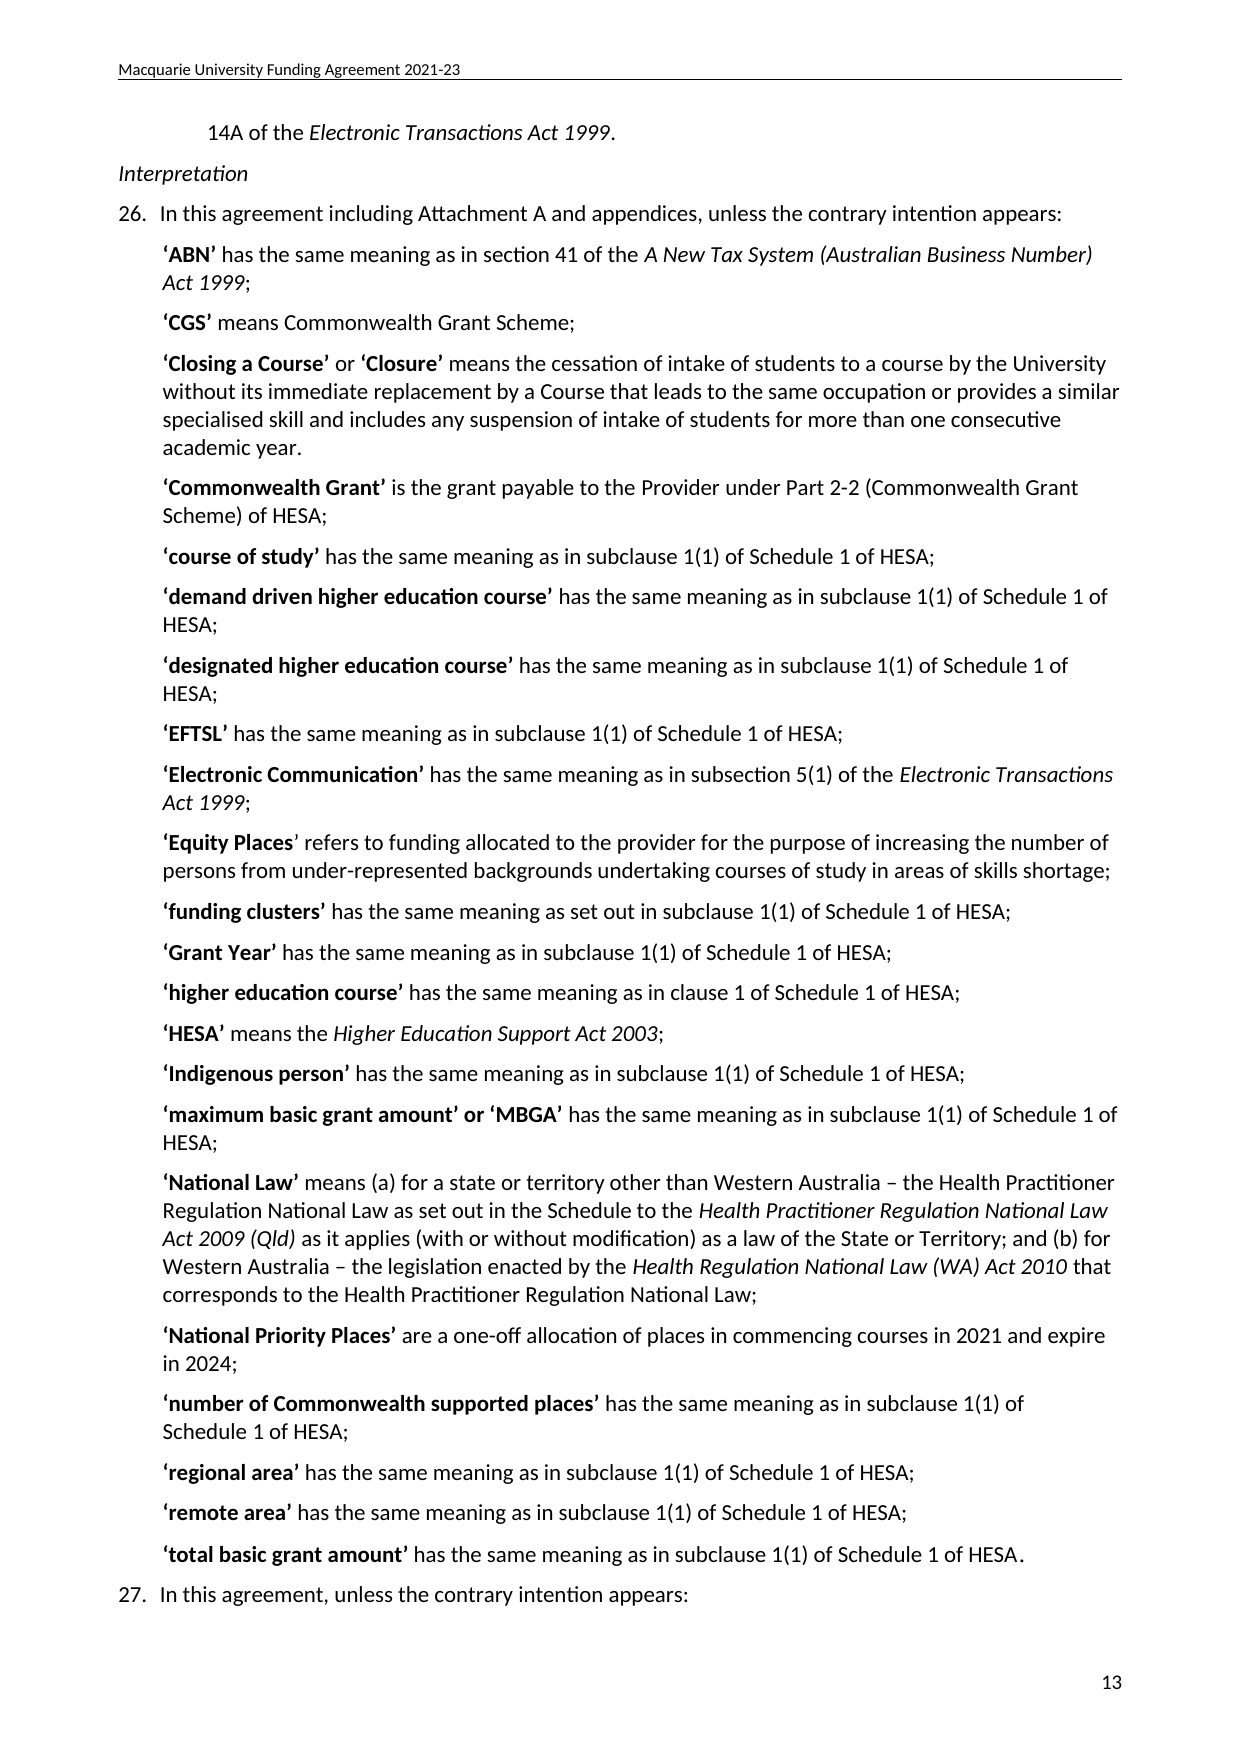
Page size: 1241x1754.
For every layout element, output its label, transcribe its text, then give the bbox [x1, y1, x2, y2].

text ‘HESA’ means the Higher Education Support Act 2003; [162, 1019, 1122, 1047]
list In this agreement, unless the contrary intention appears: [118, 1581, 1122, 1608]
text ‘total basic grant amount’ has the same meaning as in subclause 1(1) of Schedule 1 of HESA. [162, 1539, 1122, 1568]
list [148, 118, 1122, 146]
text ‘CGS’ means Commonwealth Grant Scheme; [162, 308, 1122, 336]
text ‘Electronic Communication’ has the same meaning as in subsection 5(1) of the Electronic Transactions Act 1999; [162, 760, 1122, 816]
text ‘Commonwealth Grant’ is the grant payable to the Provider under Part 2-2 (Commonwealth Grant Scheme) of HESA; [162, 473, 1122, 529]
text ‘ABN’ has the same meaning as in section 41 of the A New Tax System (Australian Business Number) Act 1999; [162, 240, 1122, 296]
text ‘regional area’ has the same meaning as in subclause 1(1) of Schedule 1 of HESA; [162, 1458, 1122, 1486]
text ‘higher education course’ has the same meaning as in clause 1 of Schedule 1 of HESA; [162, 978, 1122, 1006]
text ‘National Priority Places’ are a one-off allocation of places in commencing courses in 2021 and expire in 2024; [162, 1321, 1122, 1377]
text ‘funding clusters’ has the same meaning as set out in subclause 1(1) of Schedule 1 of HESA; [162, 897, 1122, 925]
text Interpretation [118, 159, 1122, 187]
text ‘demand driven higher education course’ has the same meaning as in subclause 1(1) of Schedule 1 of HESA; [162, 582, 1122, 638]
list In this agreement including Attachment A and appendices, unless the contrary intention appears: [118, 199, 1122, 227]
text ‘course of study’ has the same meaning as in subclause 1(1) of Schedule 1 of HESA; [162, 542, 1122, 570]
text ‘maximum basic grant amount’ or ‘MBGA’ has the same meaning as in subclause 1(1) of Schedule 1 of HESA; [162, 1100, 1122, 1156]
text ‘Indigenous person’ has the same meaning as in subclause 1(1) of Schedule 1 of HESA; [162, 1059, 1122, 1087]
text ‘remote area’ has the same meaning as in subclause 1(1) of Schedule 1 of HESA; [162, 1498, 1122, 1526]
text ‘Closing a Course’ or ‘Closure’ means the cessation of intake of students to a course by the University without its immediate replacement by a Course that leads to the same occupation or provides a similar specialised skill and includes any suspension of intake of students for more than one consecutive academic year. [162, 349, 1122, 461]
text ‘Grant Year’ has the same meaning as in subclause 1(1) of Schedule 1 of HESA; [162, 938, 1122, 966]
text ‘EFTSL’ has the same meaning as in subclause 1(1) of Schedule 1 of HESA; [162, 719, 1122, 747]
text ‘designated higher education course’ has the same meaning as in subclause 1(1) of Schedule 1 of HESA; [162, 651, 1122, 707]
text ‘number of Commonwealth supported places’ has the same meaning as in subclause 1(1) of Schedule 1 of HESA; [162, 1389, 1122, 1445]
text ‘National Law’ means (a) for a state or territory other than Western Australia – the Health Practitioner Regulation National Law as set out in the Schedule to the Health Practitioner Regulation National Law Act 2009 (Qld) as it applies (with or without modification) as a law of the State or Territory; and (b) for Western Australia – the legislation enacted by the Health Regulation National Law (WA) Act 2010 that corresponds to the Health Practitioner Regulation National Law; [162, 1168, 1122, 1308]
text ‘Equity Places’ refers to funding allocated to the provider for the purpose of increasing the number of persons from under-represented backgrounds undertaking courses of study in areas of skills shortage; [162, 828, 1122, 884]
